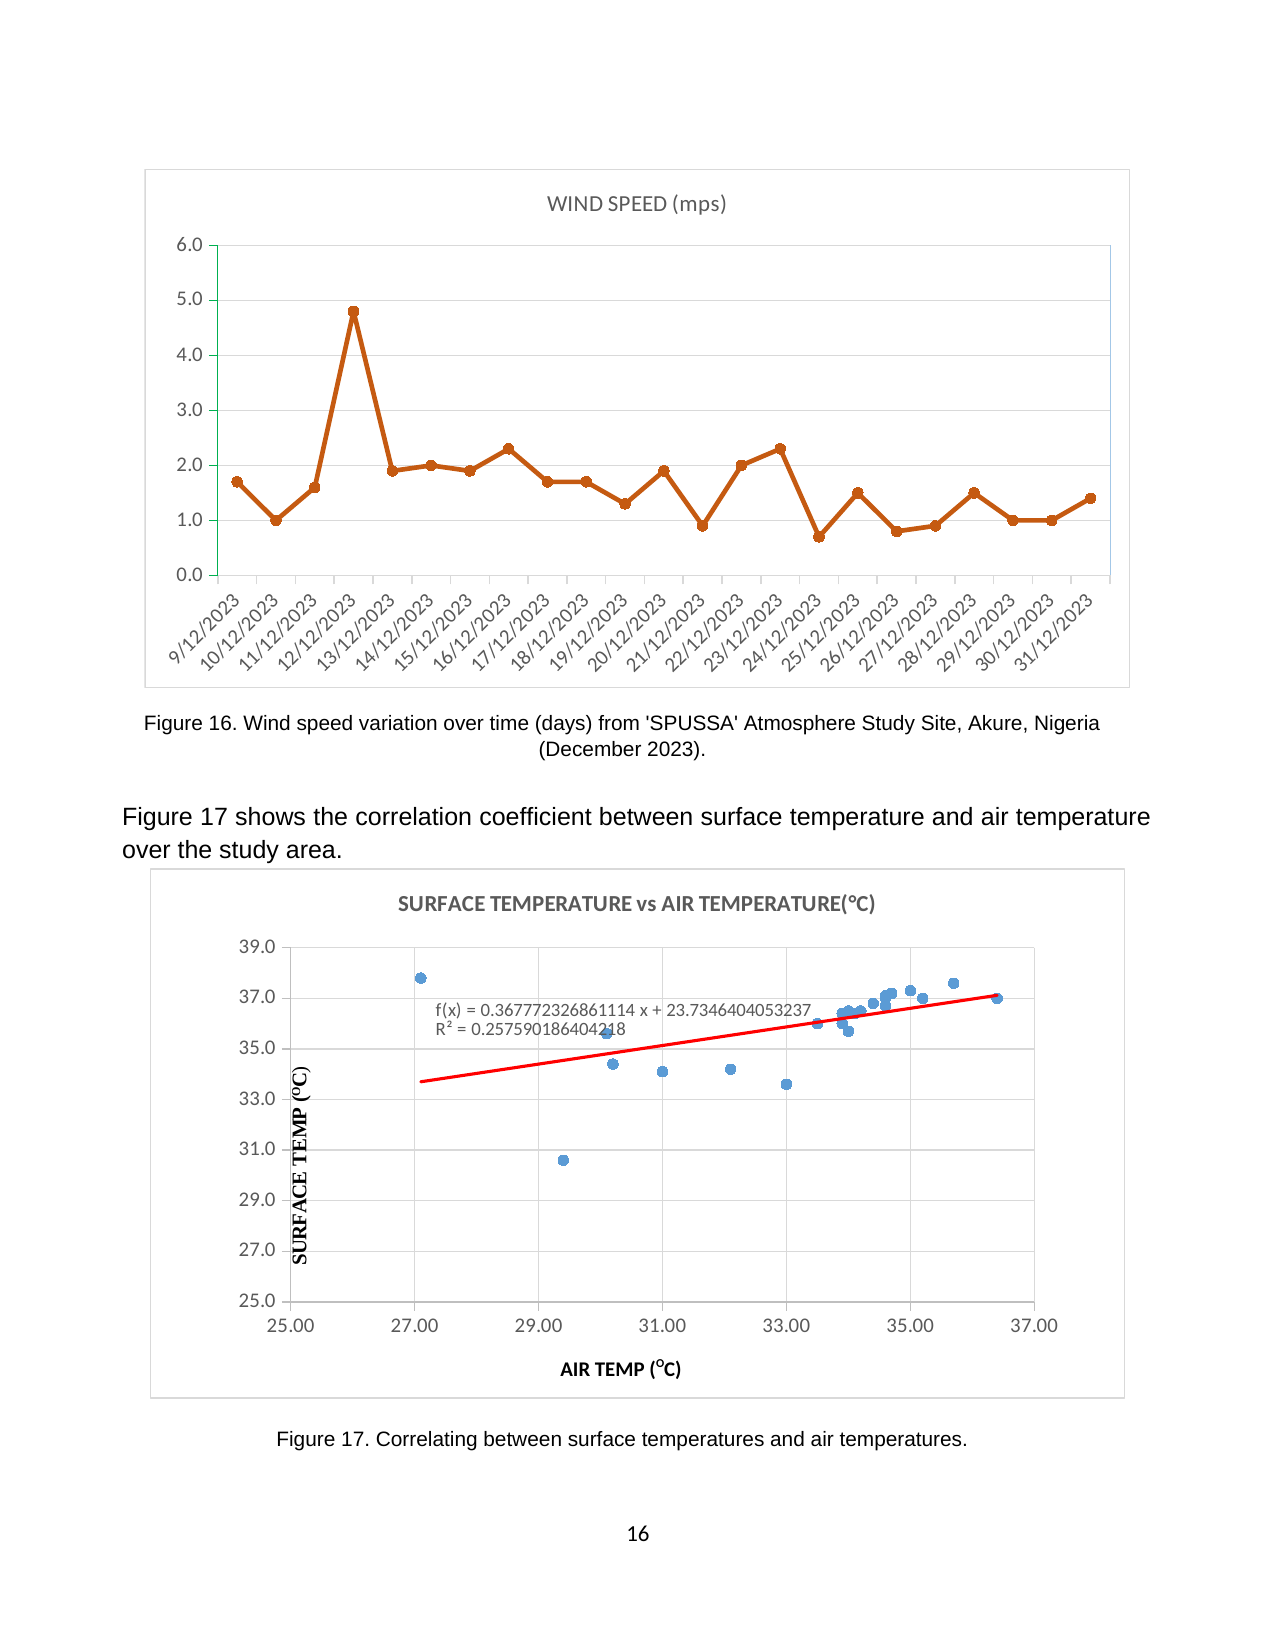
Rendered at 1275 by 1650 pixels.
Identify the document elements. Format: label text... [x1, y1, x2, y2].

text Figure 17 shows the correlation coefficient between surface temperature and air temperature over the study area. [122, 802, 1153, 864]
